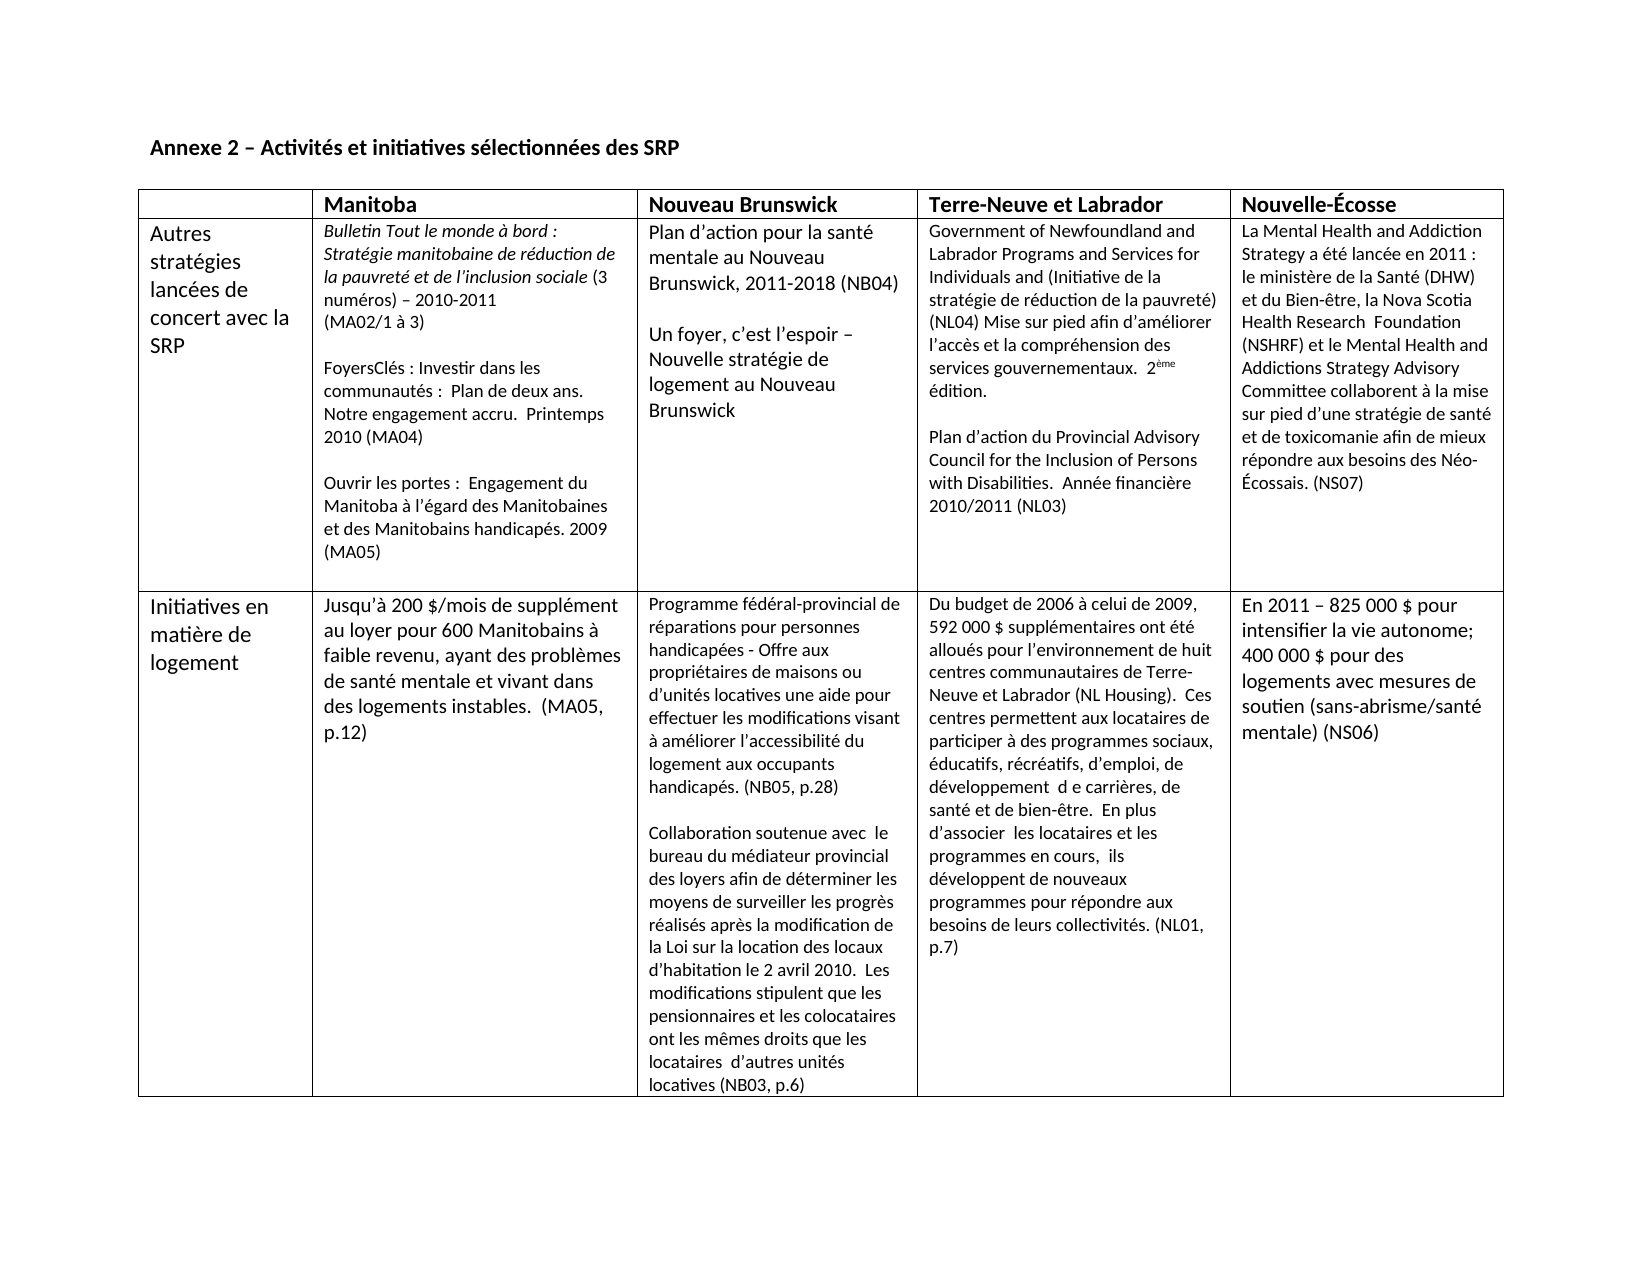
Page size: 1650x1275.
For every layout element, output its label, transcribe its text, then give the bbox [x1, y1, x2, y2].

table_header Terre-Neuve et Labrador [918, 190, 1230, 218]
table_cell Du budget de 2006 à celui de 2009, 592 000 $ supplémentaires ont été alloués pour l’environnement de huit centres communautaires de Terre-Neuve et Labrador (NL Housing). Ces centres permettent aux locataires de participer à des programmes sociaux, éducatifs, récréatifs, d’emploi, de développement d e carrières, de santé et de bien-être. En plus d’associer les locataires et les programmes en cours, ils développent de nouveaux programmes pour répondre aux besoins de leurs collectivités. (NL01, p.7) [918, 592, 1230, 1096]
table_header [139, 190, 312, 218]
table_cell Initiatives en matière de logement [139, 592, 312, 1096]
table_cell La Mental Health and Addiction Strategy a été lancée en 2011 : le ministère de la Santé (DHW) et du Bien-être, la Nova Scotia Health Research Foundation (NSHRF) et le Mental Health and Addictions Strategy Advisory Committee collaborent à la mise sur pied d’une stratégie de santé et de toxicomanie afin de mieux répondre aux besoins des Néo-Écossais. (NS07) [1231, 219, 1503, 591]
table_cell Plan d’action pour la santé mentale au Nouveau Brunswick, 2011-2018 (NB04) Un foyer, c’est l’espoir – Nouvelle stratégie de logement au Nouveau Brunswick [638, 219, 917, 591]
table_cell En 2011 – 825 000 $ pour intensifier la vie autonome; 400 000 $ pour des logements avec mesures de soutien (sans-abrisme/santé mentale) (NS06) [1231, 592, 1503, 1096]
table_cell Jusqu’à 200 $/mois de supplément au loyer pour 600 Manitobains à faible revenu, ayant des problèmes de santé mentale et vivant dans des logements instables. (MA05, p.12) [313, 592, 637, 1096]
table_header Nouveau Brunswick [638, 190, 917, 218]
table_cell Programme fédéral-provincial de réparations pour personnes handicapées - Offre aux propriétaires de maisons ou d’unités locatives une aide pour effectuer les modifications visant à améliorer l’accessibilité du logement aux occupants handicapés. (NB05, p.28) Collaboration soutenue avec le bureau du médiateur provincial des loyers afin de déterminer les moyens de surveiller les progrès réalisés après la modification de la Loi sur la location des locaux d’habitation le 2 avril 2010. Les modifications stipulent que les pensionnaires et les colocataires ont les mêmes droits que les locataires d’autres unités locatives (NB03, p.6) [638, 592, 917, 1096]
table_header Nouvelle-Écosse [1231, 190, 1503, 218]
table_header Manitoba [313, 190, 637, 218]
text Annexe 2 – Activités et initiatives sélectionnées des SRP [150, 133, 1500, 161]
table_cell Government of Newfoundland and Labrador Programs and Services for Individuals and (Initiative de la stratégie de réduction de la pauvreté) (NL04) Mise sur pied afin d’améliorer l’accès et la compréhension des services gouvernementaux. 2ème édition. Plan d’action du Provincial Advisory Council for the Inclusion of Persons with Disabilities. Année financière 2010/2011 (NL03) [918, 219, 1230, 591]
table_cell Autres stratégies lancées de concert avec la SRP [139, 219, 312, 591]
table_cell Bulletin Tout le monde à bord : Stratégie manitobaine de réduction de la pauvreté et de l’inclusion sociale (3 numéros) – 2010-2011 (MA02/1 à 3) FoyersClés : Investir dans les communautés : Plan de deux ans. Notre engagement accru. Printemps 2010 (MA04) Ouvrir les portes : Engagement du Manitoba à l’égard des Manitobaines et des Manitobains handicapés. 2009 (MA05) [313, 219, 637, 591]
